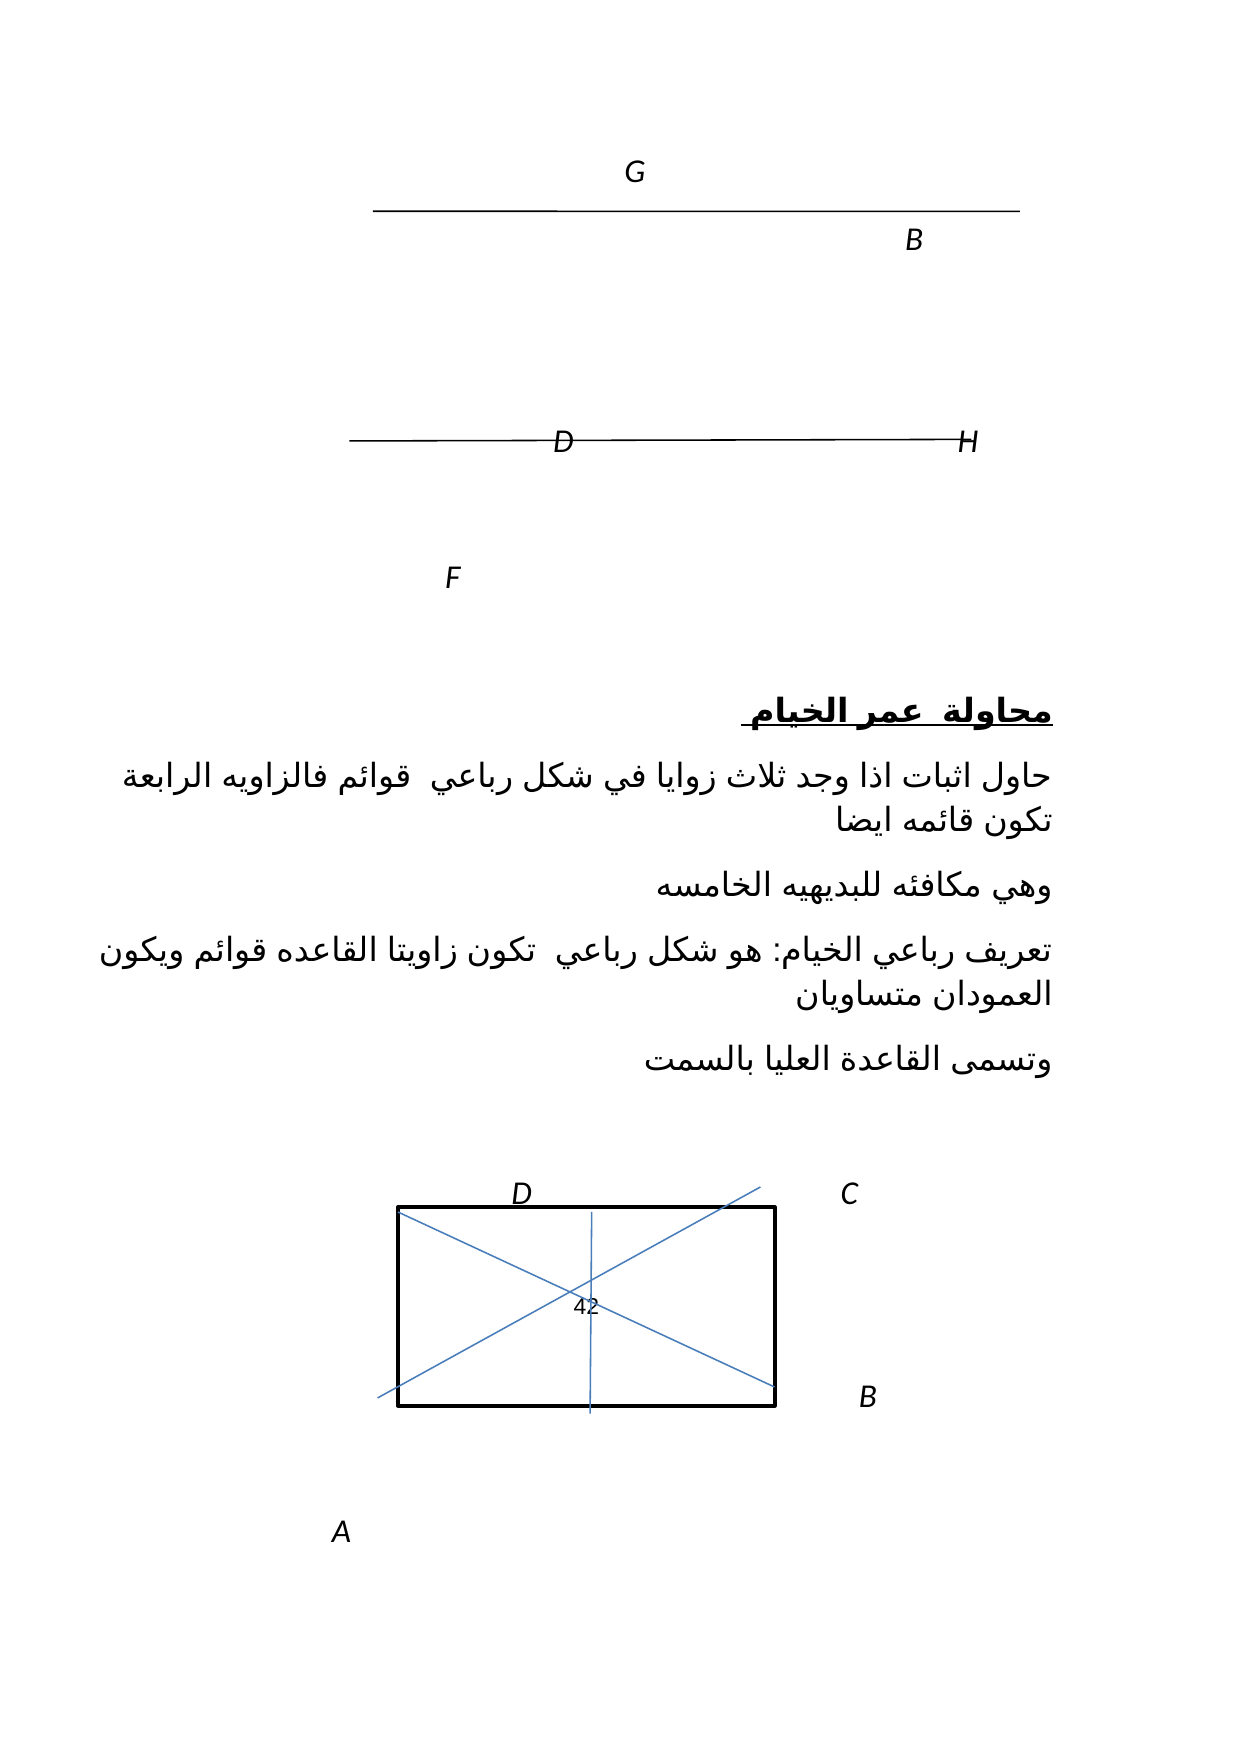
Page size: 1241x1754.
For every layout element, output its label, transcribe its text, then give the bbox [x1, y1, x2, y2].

text وهي مكافئه للبديهيه الخامسه [84, 865, 1053, 903]
text محاولة عمر الخيام [84, 691, 1053, 729]
text حاول اثبات اذا وجد ثلاث زوايا في شكل رباعي قوائم فالزاويه الرابعة تكون قائمه ايضا [84, 756, 1053, 838]
text تعريف رباعي الخيام: هو شكل رباعي تكون زاويتا القاعده قوائم ويكون العمودان متساويان [84, 930, 1053, 1013]
text وتسمى القاعدة العليا بالسمت [84, 1039, 1053, 1078]
text B [84, 1374, 1053, 1415]
text G [84, 150, 1053, 191]
text B [84, 218, 1053, 258]
text D H [84, 420, 1053, 461]
text F [84, 556, 1053, 596]
text A [84, 1510, 1053, 1551]
text D C [84, 1172, 1053, 1212]
